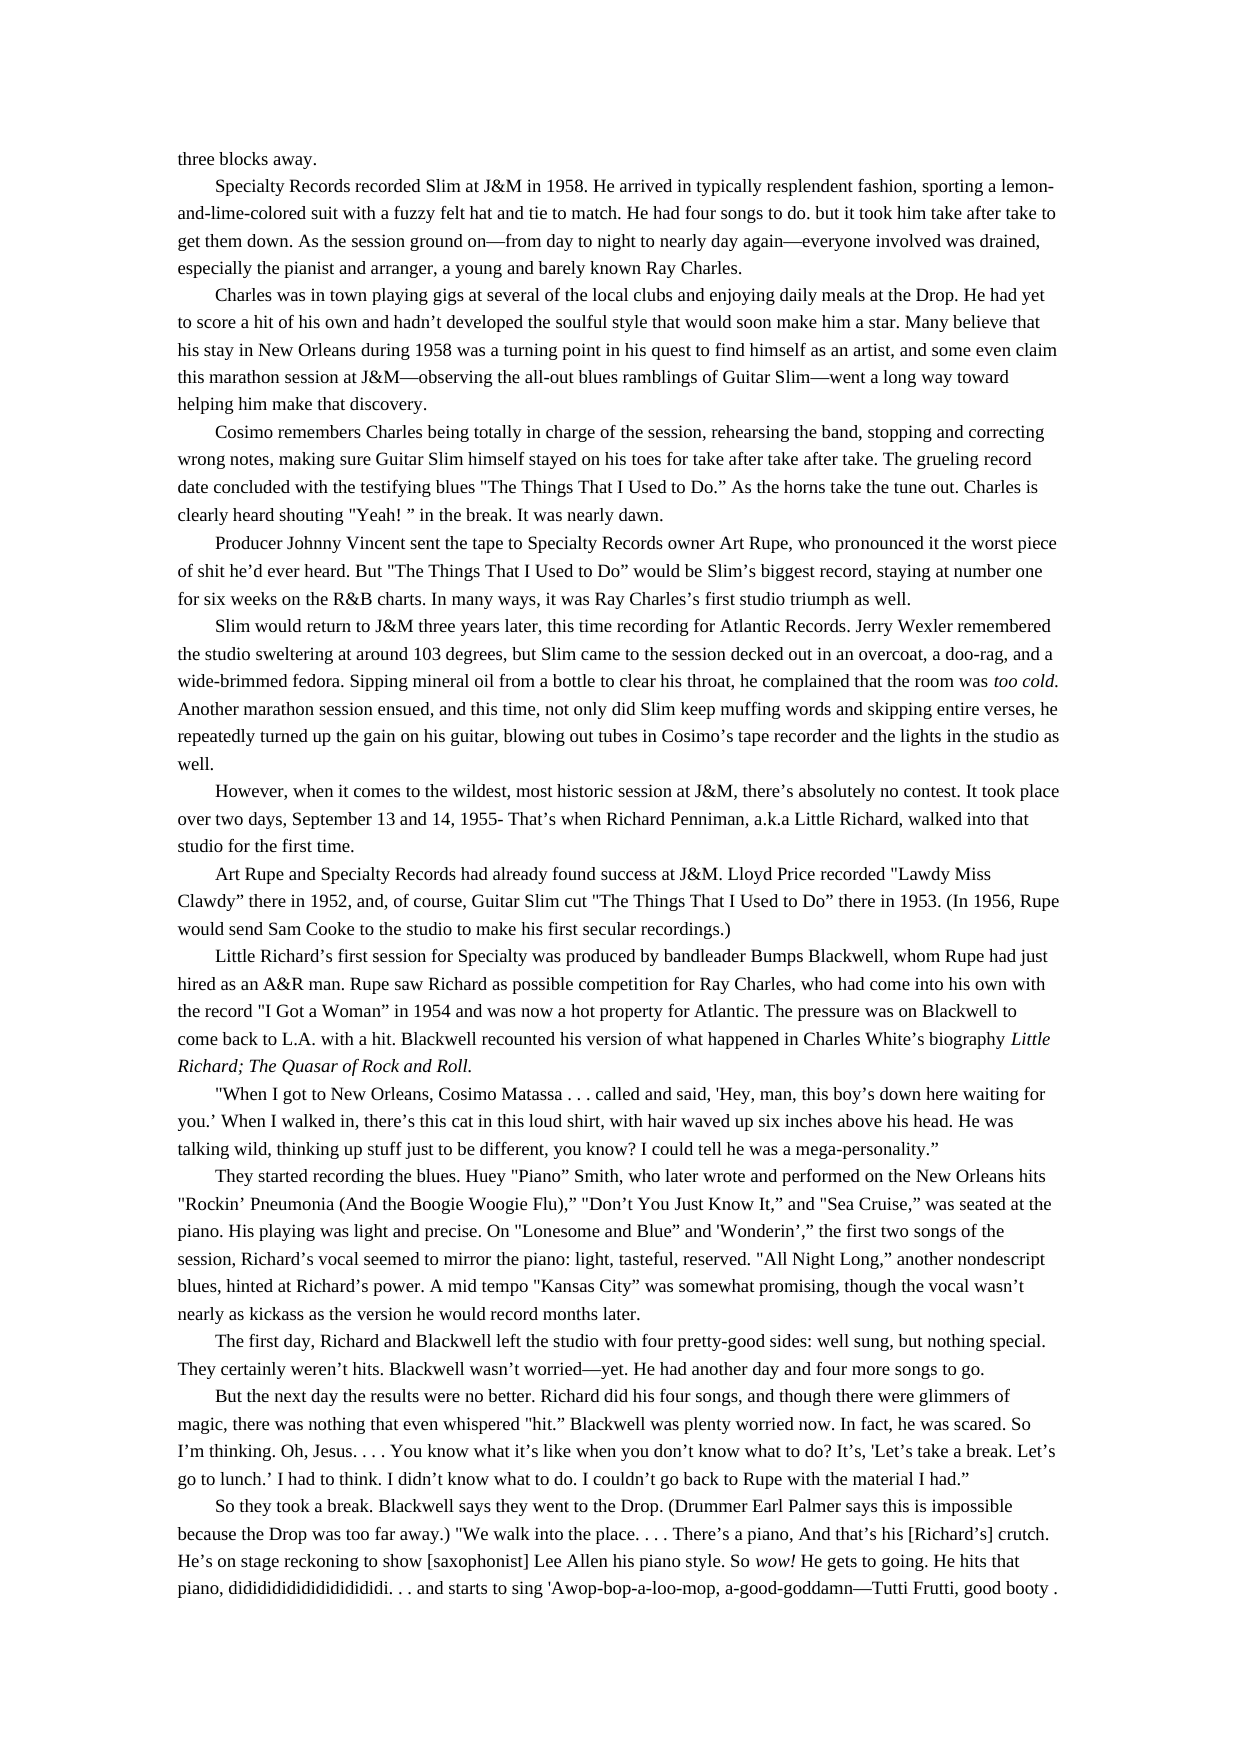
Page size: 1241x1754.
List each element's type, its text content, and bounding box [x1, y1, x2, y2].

text The first day, Richard and Blackwell left the studio with four pretty-good sides: well sung, but nothing special. They certainly weren’t hits. Blackwell wasn’t worried—yet. He had another day and four more songs to go. [177, 1330, 1063, 1379]
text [177, 1495, 1063, 1599]
text Charles was in town playing gigs at several of the local clubs and enjoying daily meals at the Drop. He had yet to score a hit of his own and hadn’t developed the soulful style that would soon make him a star. Many believe that his stay in New Orleans during 1958 was a turning point in his quest to find himself as an artist, and some even claim this marathon session at J&M—observing the all-out blues ramblings of Guitar Slim—went a long way toward helping him make that discovery. [177, 284, 1063, 415]
text But the next day the results were no better. Richard did his four songs, and though there were glimmers of magic, there was nothing that even whispered "hit.” Blackwell was plenty worried now. In fact, he was scared. So I’m thinking. Oh, Jesus. . . . You know what it’s like when you don’t know what to do? It’s, 'Let’s take a break. Let’s go to lunch.’ I had to think. I didn’t know what to do. I couldn’t go back to Rupe with the material I had.” [177, 1385, 1063, 1489]
text However, when it comes to the wildest, most historic session at J&M, there’s absolutely no contest. It took place over two days, September 13 and 14, 1955- That’s when Richard Penniman, a.k.a Little Richard, walked into that studio for the first time. [177, 780, 1063, 857]
text Art Rupe and Specialty Records had already found success at J&M. Lloyd Price recorded "Lawdy Miss Clawdy” there in 1952, and, of course, Guitar Slim cut "The Things That I Used to Do” there in 1953. (In 1956, Rupe would send Sam Cooke to the studio to make his first secular recordings.) [177, 863, 1063, 939]
text Slim would return to J&M three years later, this time recording for Atlantic Records. Jerry Wexler remembered the studio sweltering at around 103 degrees, but Slim came to the session decked out in an overcoat, a doo-rag, and a wide-brimmed fedora. Sipping mineral oil from a bottle to clear his throat, he complained that the room was too cold. Another marathon session ensued, and this time, not only did Slim keep muffing words and skipping entire verses, he repeatedly turned up the gain on his guitar, blowing out tubes in Cosimo’s tape recorder and the lights in the studio as well. [177, 615, 1063, 774]
text "When I got to New Orleans, Cosimo Matassa . . . called and said, 'Hey, man, this boy’s down here waiting for you.’ When I walked in, there’s this cat in this loud shirt, with hair waved up six inches above his head. He was talking wild, thinking up stuff just to be different, you know? I could tell he was a mega-personality.” [177, 1083, 1063, 1159]
text Cosimo remembers Charles being totally in charge of the session, rehearsing the band, stopping and correcting wrong notes, making sure Guitar Slim himself stayed on his toes for take after take after take. The grueling record date concluded with the testifying blues "The Things That I Used to Do.” As the horns take the tune out. Charles is clearly heard shouting "Yeah! ” in the break. It was nearly dawn. [177, 421, 1063, 526]
text Specialty Records recorded Slim at J&M in 1958. He arrived in typically resplendent fashion, sporting a lemon-and-lime-colored suit with a fuzzy felt hat and tie to match. He had four songs to do. but it took him take after take to get them down. As the session ground on—from day to night to nearly day again—everyone involved was drained, especially the pianist and arranger, a young and barely known Ray Charles. [177, 175, 1063, 278]
text Producer Johnny Vincent sent the tape to Specialty Records owner Art Rupe, who pronounced it the worst piece of shit he’d ever heard. But "The Things That I Used to Do” would be Slim’s biggest record, staying at number one for six weeks on the R&B charts. In many ways, it was Ray Charles’s first studio triumph as well. [177, 532, 1063, 609]
text Little Richard’s first session for Specialty was produced by bandleader Bumps Blackwell, whom Rupe had just hired as an A&R man. Rupe saw Richard as possible competition for Ray Charles, who had come into his own with the record "I Got a Woman” in 1954 and was now a hot property for Atlantic. The pressure was on Blackwell to come back to L.A. with a hit. Blackwell recounted his version of what happened in Charles White’s biography Little Richard; The Quasar of Rock and Roll. [177, 945, 1063, 1077]
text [177, 148, 1063, 169]
text They started recording the blues. Huey "Piano” Smith, who later wrote and performed on the New Orleans hits "Rockin’ Pneumonia (And the Boogie Woogie Flu),” "Don’t You Just Know It,” and "Sea Cruise,” was seated at the piano. His playing was light and precise. On "Lonesome and Blue” and 'Wonderin’,” the first two songs of the session, Richard’s vocal seemed to mirror the piano: light, tasteful, reserved. "All Night Long,” another nondescript blues, hinted at Richard’s power. A mid tempo "Kansas City” was somewhat promising, though the vocal wasn’t nearly as kickass as the version he would record months later. [177, 1165, 1063, 1324]
